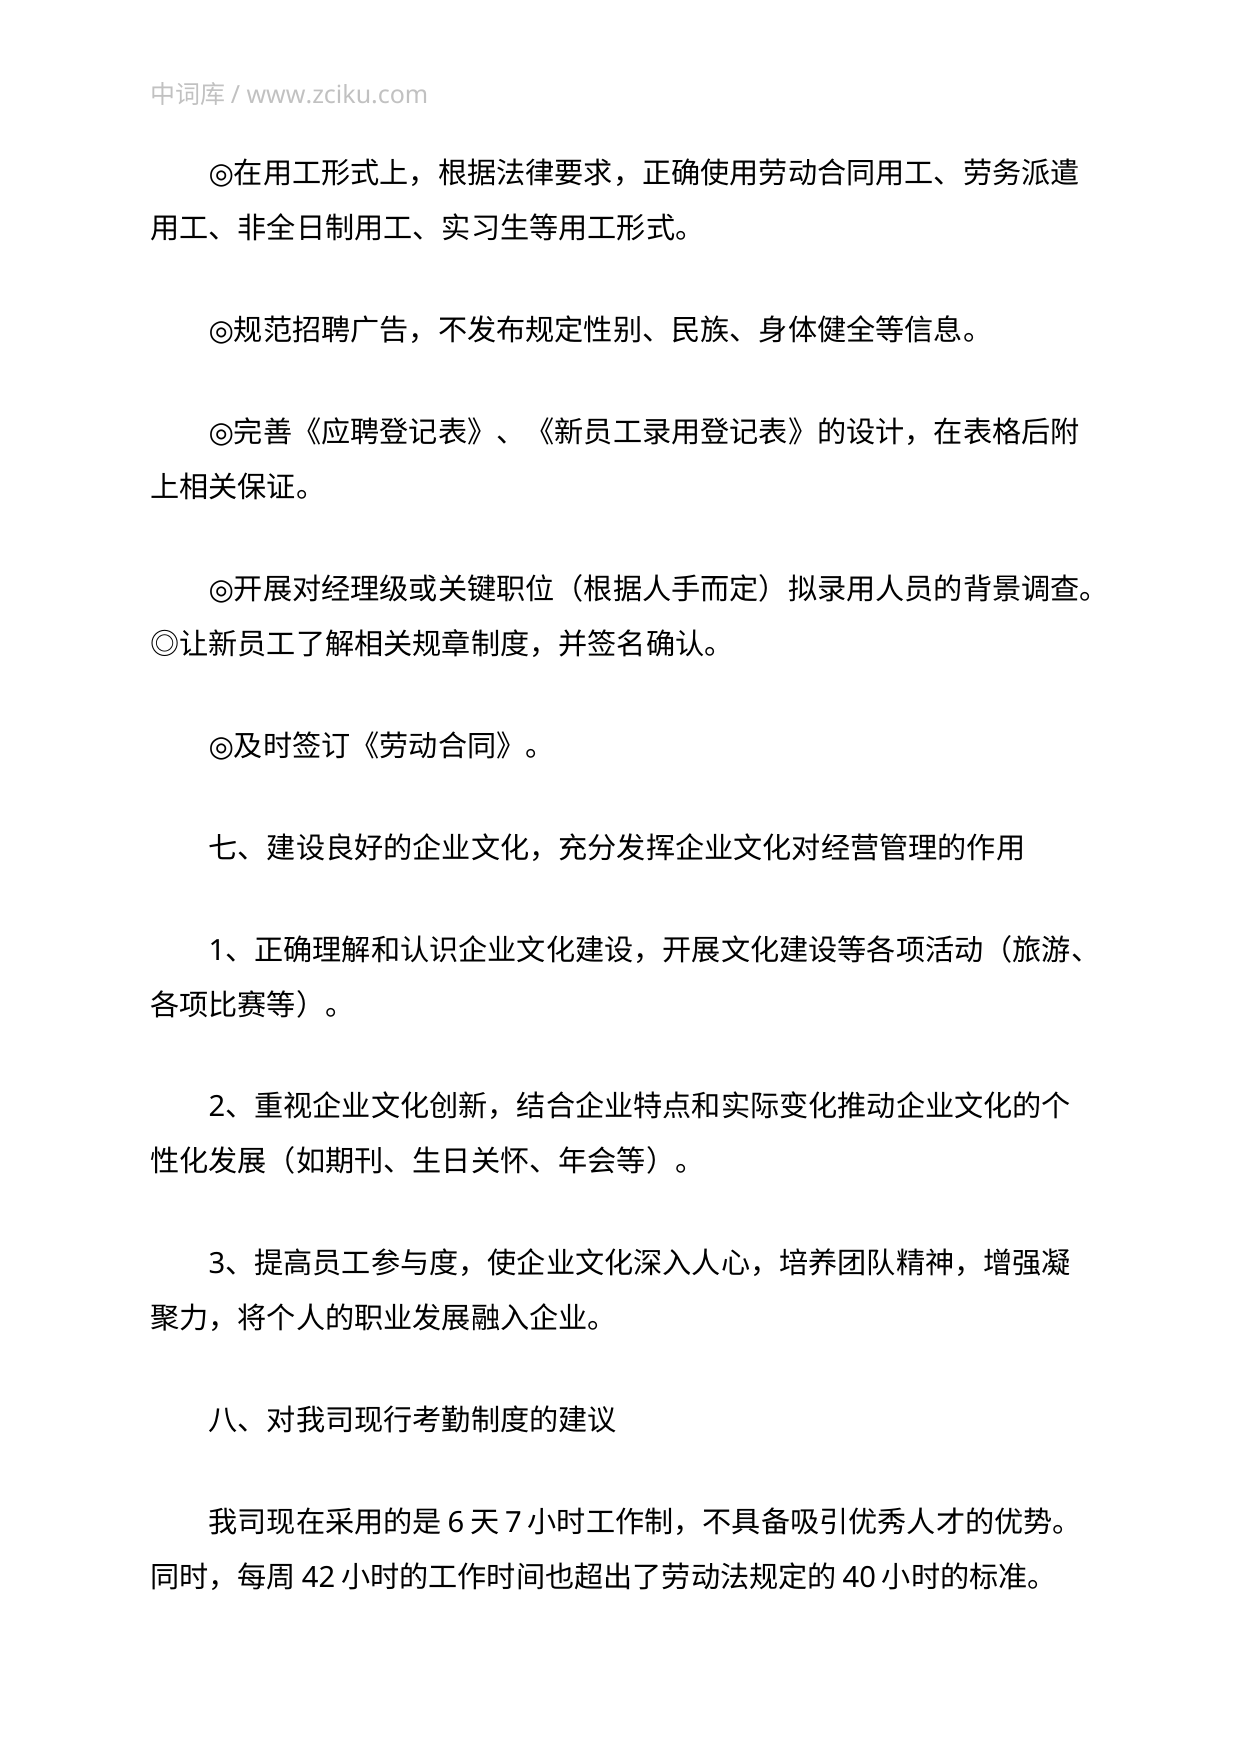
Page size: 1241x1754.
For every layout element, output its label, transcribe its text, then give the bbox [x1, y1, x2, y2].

text ◎及时签订《劳动合同》。 [150, 722, 1090, 765]
text 七、建设良好的企业文化，充分发挥企业文化对经营管理的作用 [150, 824, 1090, 867]
text 我司现在采用的是6天7小时工作制，不具备吸引优秀人才的优势。同时，每周42小时的工作时间也超出了劳动法规定的40小时的标准。 [150, 1498, 1090, 1596]
text ◎规范招聘广告，不发布规定性别、民族、身体健全等信息。 [150, 307, 1090, 349]
text 2、重视企业文化创新，结合企业特点和实际变化推动企业文化的个性化发展（如期刊、生日关怀、年会等）。 [150, 1083, 1090, 1180]
text 1、正确理解和认识企业文化建设，开展文化建设等各项活动（旅游、各项比赛等）。 [150, 926, 1090, 1023]
text 八、对我司现行考勤制度的建议 [150, 1396, 1090, 1439]
text ◎完善《应聘登记表》、《新员工录用登记表》的设计，在表格后附上相关保证。 [150, 409, 1090, 506]
text ◎开展对经理级或关键职位（根据人手而定）拟录用人员的背景调查。◎让新员工了解相关规章制度，并签名确认。 [150, 566, 1090, 663]
text 3、提高员工参与度，使企业文化深入人心，培养团队精神，增强凝聚力，将个人的职业发展融入企业。 [150, 1239, 1090, 1337]
text ◎在用工形式上，根据法律要求，正确使用劳动合同用工、劳务派遣用工、非全日制用工、实习生等用工形式。 [150, 150, 1090, 247]
